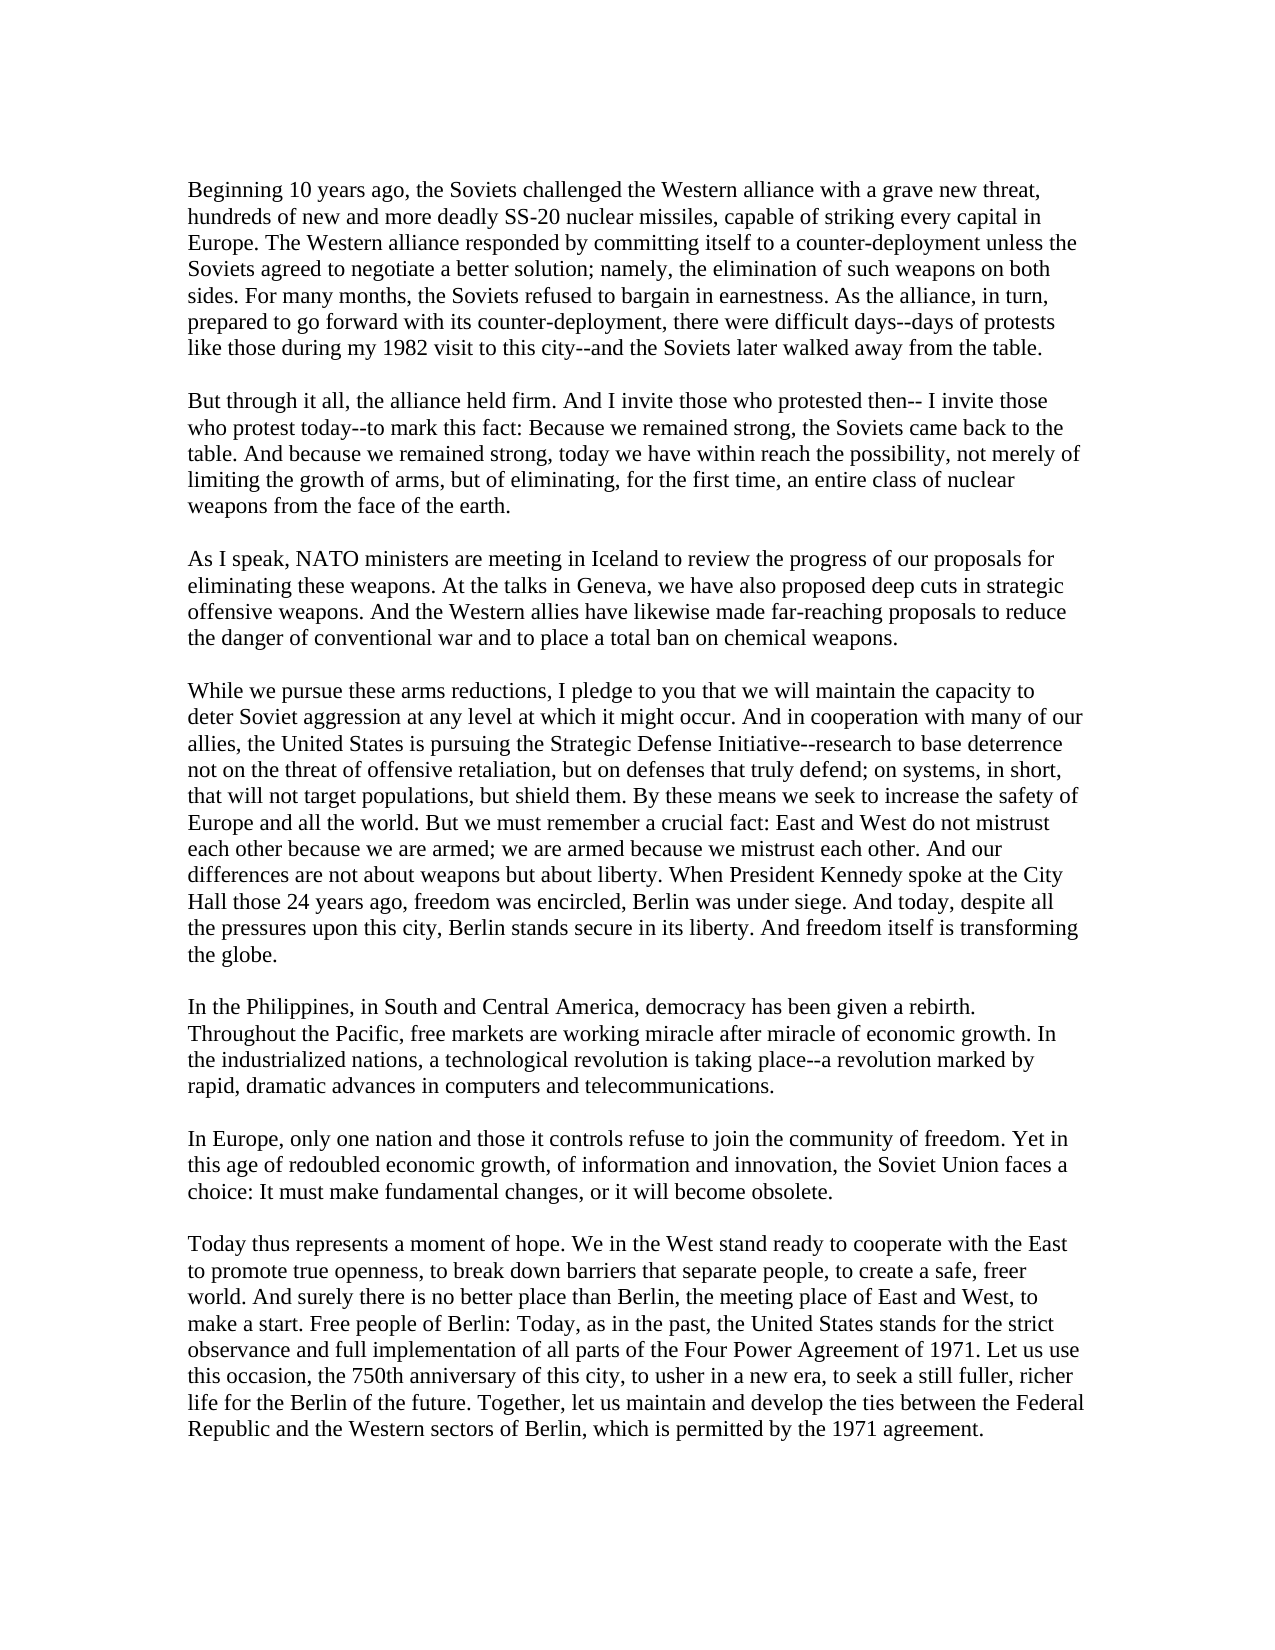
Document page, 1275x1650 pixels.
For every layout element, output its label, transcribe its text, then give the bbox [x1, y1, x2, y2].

text Today thus represents a moment of hope. We in the West stand ready to cooperate with the East to promote true openness, to break down barriers that separate people, to create a safe, freer world. And surely there is no better place than Berlin, the meeting place of East and West, to make a start. Free people of Berlin: Today, as in the past, the United States stands for the strict observance and full implementation of all parts of the Four Power Agreement of 1971. Let us use this occasion, the 750th anniversary of this city, to usher in a new era, to seek a still fuller, richer life for the Berlin of the future. Together, let us maintain and develop the ties between the Federal Republic and the Western sectors of Berlin, which is permitted by the 1971 agreement. [187, 1231, 1087, 1441]
text Beginning 10 years ago, the Soviets challenged the Western alliance with a grave new threat, hundreds of new and more deadly SS-20 nuclear missiles, capable of striking every capital in Europe. The Western alliance responded by committing itself to a counter-deployment unless the Soviets agreed to negotiate a better solution; namely, the elimination of such weapons on both sides. For many months, the Soviets refused to bargain in earnestness. As the alliance, in turn, prepared to go forward with its counter-deployment, there were difficult days--days of protests like those during my 1982 visit to this city--and the Soviets later walked away from the table. [187, 176, 1087, 361]
text But through it all, the alliance held firm. And I invite those who protested then-- I invite those who protest today--to mark this fact: Because we remained strong, the Soviets came back to the table. And because we remained strong, today we have within reach the possibility, not merely of limiting the growth of arms, but of eliminating, for the first time, an entire class of nuclear weapons from the face of the earth. [187, 387, 1087, 519]
text In the Philippines, in South and Central America, democracy has been given a rebirth. Throughout the Pacific, free markets are working miracle after miracle of economic growth. In the industrialized nations, a technological revolution is taking place--a revolution marked by rapid, dramatic advances in computers and telecommunications. [187, 993, 1087, 1099]
text In Europe, only one nation and those it controls refuse to join the community of freedom. Yet in this age of redoubled economic growth, of information and innovation, the Soviet Union faces a choice: It must make fundamental changes, or it will become obsolete. [187, 1125, 1087, 1204]
text As I speak, NATO ministers are meeting in Iceland to review the progress of our proposals for eliminating these weapons. At the talks in Geneva, we have also proposed deep cuts in strategic offensive weapons. And the Western allies have likewise made far-reaching proposals to reduce the danger of conventional war and to place a total ban on chemical weapons. [187, 545, 1087, 651]
text While we pursue these arms reductions, I pledge to you that we will maintain the capacity to deter Soviet aggression at any level at which it might occur. And in cooperation with many of our allies, the United States is pursuing the Strategic Defense Initiative--research to base deterrence not on the threat of offensive retaliation, but on defenses that truly defend; on systems, in short, that will not target populations, but shield them. By these means we seek to increase the safety of Europe and all the world. But we must remember a crucial fact: East and West do not mistrust each other because we are armed; we are armed because we mistrust each other. And our differences are not about weapons but about liberty. When President Kennedy spoke at the City Hall those 24 years ago, freedom was encircled, Berlin was under siege. And today, despite all the pressures upon this city, Berlin stands secure in its liberty. And freedom itself is transforming the globe. [187, 677, 1087, 967]
